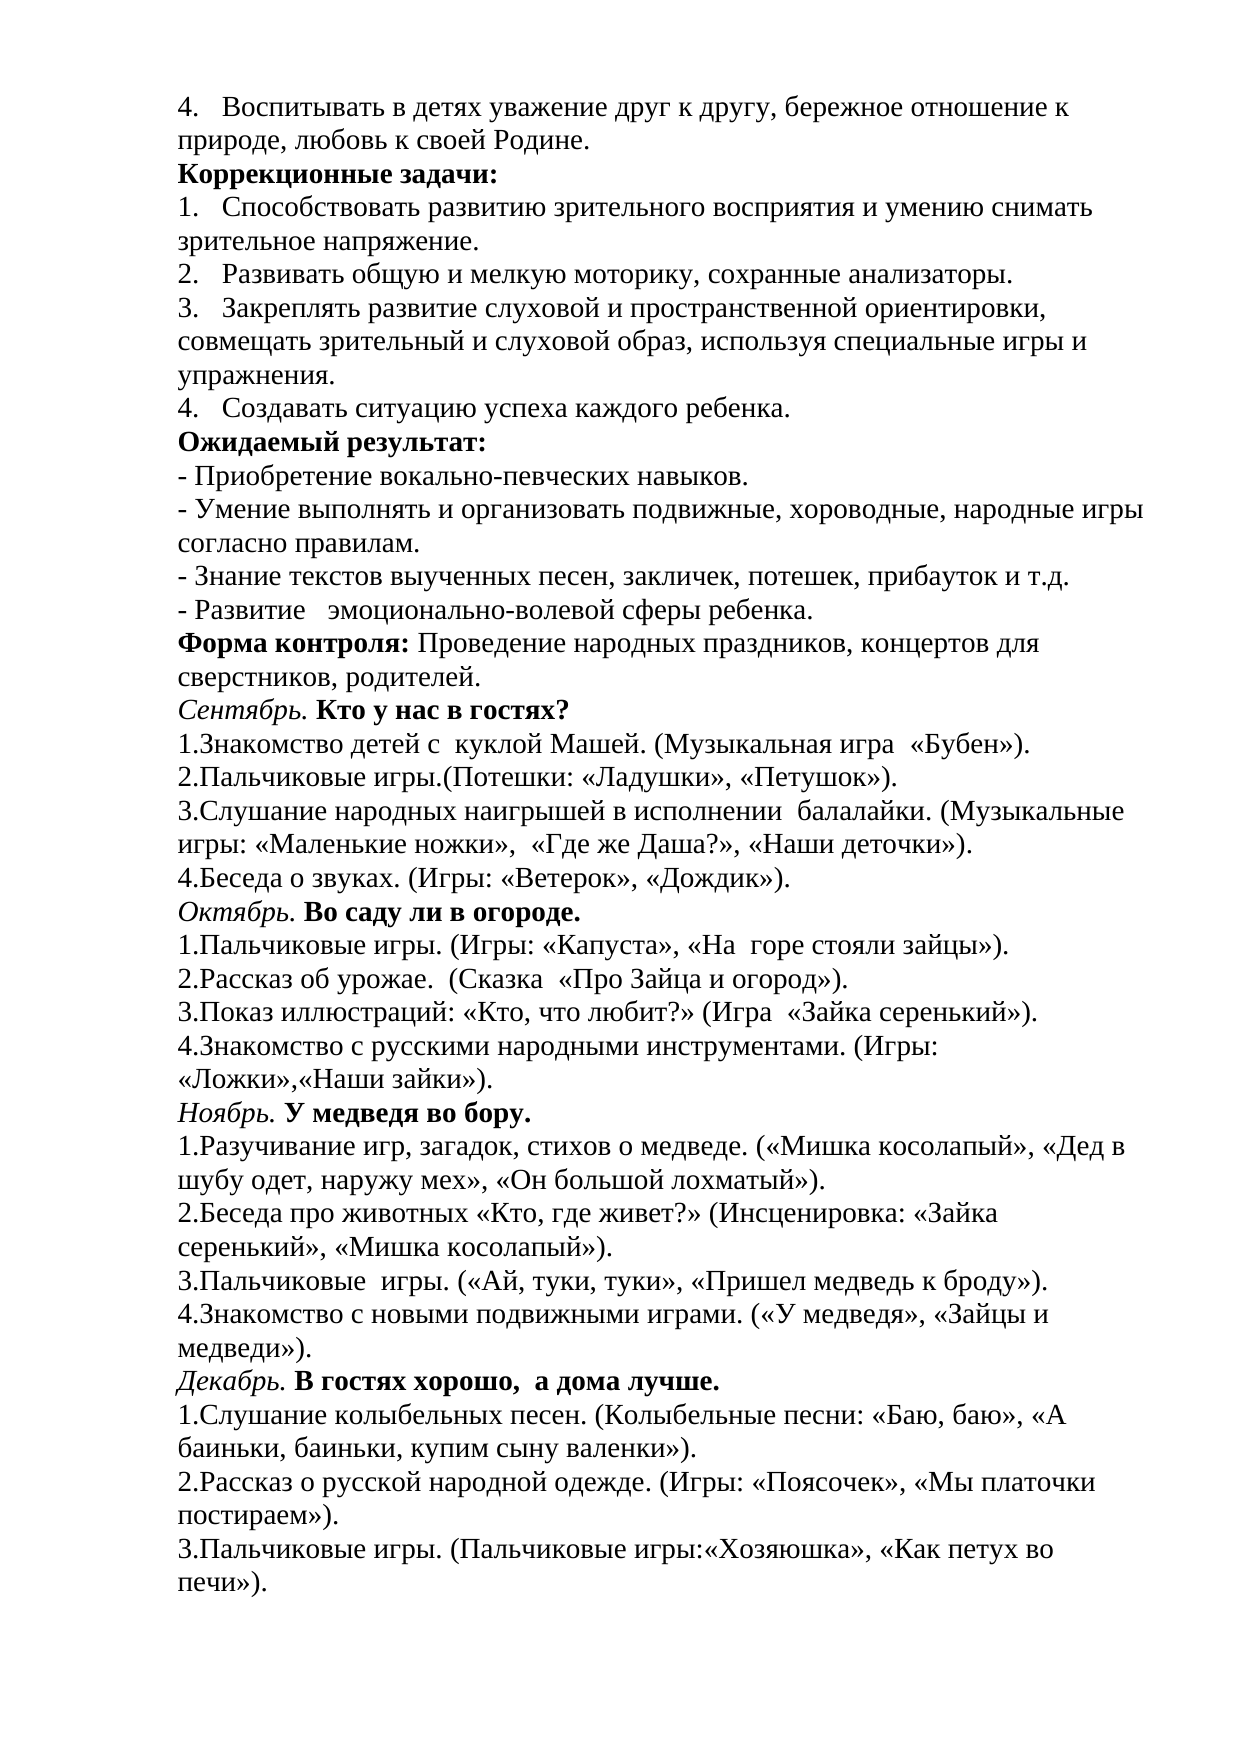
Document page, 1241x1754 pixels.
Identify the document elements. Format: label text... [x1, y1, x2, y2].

text 1.Разучивание игр, загадок, стихов о медведе. («Мишка косолапый», «Дед в шубу одет, наружу мех», «Он большой лохматый»). [177, 1128, 1152, 1196]
text - Знание текстов выученных песен, закличек, потешек, прибауток и т.д. [177, 558, 1152, 592]
text 2.Пальчиковые игры.(Потешки: «Ладушки», «Петушок»). [177, 759, 1152, 793]
text - Приобретение вокально-певческих навыков. [177, 458, 1152, 491]
text Октябрь. Во саду ли в огороде. [177, 894, 1152, 927]
list Закреплять развитие слуховой и пространственной ориентировки, совмещать зрительный и слуховой образ, используя специальные игры и упражнения. [177, 290, 1152, 391]
text Ожидаемый результат: [177, 424, 1152, 458]
text 4.Беседа о звуках. (Игры: «Ветерок», «Дождик»). [177, 860, 1152, 894]
text Форма контроля: Проведение народных праздников, концертов для сверстников, родителей. [177, 625, 1152, 692]
list Воспитывать в детях уважение друг к другу, бережное отношение к природе, любовь к своей Родине. [177, 89, 1152, 156]
list Развивать общую и мелкую моторику, сохранные анализаторы. [177, 256, 1152, 290]
subtitle 3.Показ иллюстраций: «Кто, что любит?» (Игра «Зайка серенький»). [177, 994, 1152, 1028]
list Создавать ситуацию успеха каждого ребенка. [177, 391, 1152, 424]
text 2.Рассказ о русской народной одежде. (Игры: «Поясочек», «Мы платочки постираем»). [177, 1464, 1152, 1531]
subtitle 1.Слушание колыбельных песен. (Колыбельные песни: «Баю, баю», «А баиньки, баиньки, купим сыну валенки»). [177, 1397, 1152, 1464]
text - Умение выполнять и организовать подвижные, хороводные, народные игры согласно правилам. [177, 491, 1152, 558]
text Коррекционные задачи: [177, 156, 1152, 189]
text 1.Знакомство детей с куклой Машей. (Музыкальная игра «Бубен»). [177, 726, 1152, 759]
text - Развитие эмоционально-волевой сферы ребенка. [177, 592, 1152, 625]
subtitle 1.Пальчиковые игры. (Игры: «Капуста», «На горе стояли зайцы»). [177, 927, 1152, 961]
text 3.Пальчиковые игры. («Ай, туки, туки», «Пришел медведь к броду»). [177, 1263, 1152, 1296]
text 3.Пальчиковые игры. (Пальчиковые игры:«Хозяюшка», «Как петух во печи»). [177, 1531, 1152, 1598]
subtitle 2.Рассказ об урожае. (Сказка «Про Зайца и огород»). [177, 961, 1152, 994]
text 3.Слушание народных наигрышей в исполнении балалайки. (Музыкальные игры: «Маленькие ножки», «Где же Даша?», «Наши деточки»). [177, 793, 1152, 860]
text 4.Знакомство с русскими народными инструментами. (Игры: «Ложки»,«Наши зайки»). [177, 1028, 1152, 1095]
text 4.Знакомство с новыми подвижными играми. («У медведя», «Зайцы и медведи»). [177, 1296, 1152, 1363]
text Ноябрь. У медведя во бору. [177, 1095, 1152, 1128]
text 2.Беседа про животных «Кто, где живет?» (Инсценировка: «Зайка серенький», «Мишка косолапый»). [177, 1196, 1152, 1263]
subtitle Декабрь. В гостях хорошо, а дома лучше. [177, 1363, 1152, 1397]
list Способствовать развитию зрительного восприятия и умению снимать зрительное напряжение. [177, 189, 1152, 256]
text Сентябрь. Кто у нас в гостях? [177, 692, 1152, 726]
